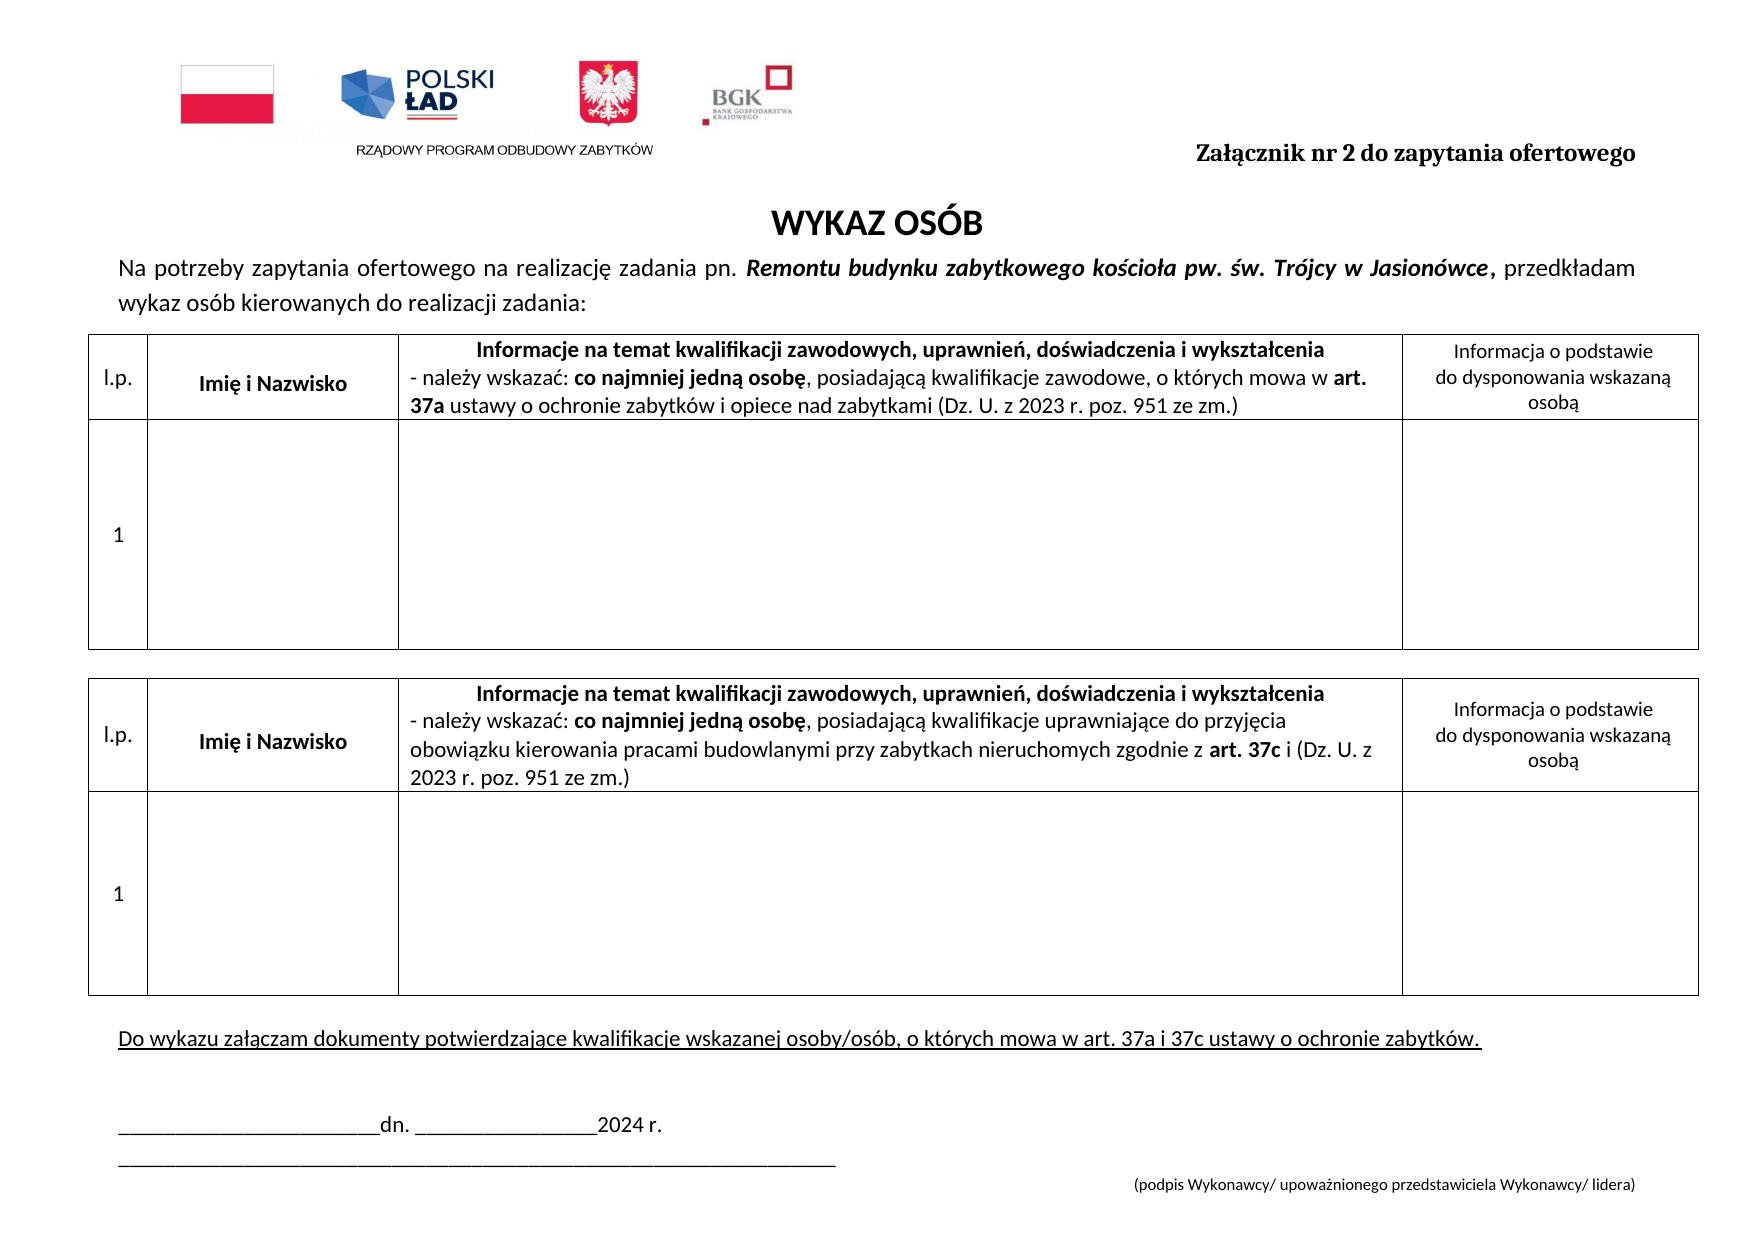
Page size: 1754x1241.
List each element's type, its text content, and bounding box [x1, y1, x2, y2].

picture [163, 35, 834, 162]
table_cell 1 [89, 792, 147, 995]
text Na potrzeby zapytania ofertowego na realizację zadania pn. Remontu budynku zabytkowego kościoła pw. św. Trójcy w Jasionówce, przedkładam wykaz osób kierowanych do realizacji zadania: [118, 252, 1636, 317]
table_header l.p. [89, 679, 147, 791]
table_cell [148, 792, 398, 995]
table_header Informacje na temat kwalifikacji zawodowych, uprawnień, doświadczenia i wykształcenia - należy wskazać: co najmniej jedną osobę, posiadającą kwalifikacje uprawniające do przyjęcia obowiązku kierowania pracami budowlanymi przy zabytkach nieruchomych zgodnie z art. 37c i (Dz. U. z 2023 r. poz. 951 ze zm.) [399, 679, 1402, 791]
table_header Informacje na temat kwalifikacji zawodowych, uprawnień, doświadczenia i wykształcenia - należy wskazać: co najmniej jedną osobę, posiadającą kwalifikacje zawodowe, o których mowa w art. 37a ustawy o ochronie zabytków i opiece nad zabytkami (Dz. U. z 2023 r. poz. 951 ze zm.) [399, 335, 1402, 419]
text (podpis Wykonawcy/ upoważnionego przedstawiciela Wykonawcy/ lidera) [148, 1174, 1636, 1195]
table_cell [399, 792, 1402, 995]
table_header Informacja o podstawie do dysponowania wskazaną osobą [1403, 679, 1698, 791]
table_cell [148, 420, 398, 648]
table_header l.p. [89, 335, 147, 419]
text Do wykazu załączam dokumenty potwierdzające kwalifikacje wskazanej osoby/osób, o których mowa w art. 37a i 37c ustawy o ochronie zabytków. [118, 1024, 1636, 1052]
table_header Imię i Nazwisko [148, 335, 398, 419]
table_cell [1403, 792, 1698, 995]
table_cell [399, 420, 1402, 648]
text WYKAZ OSÓB [118, 199, 1636, 245]
table_header Informacja o podstawie do dysponowania wskazaną osobą [1403, 335, 1698, 419]
text _______________________dn. ________________2024 r. _______________________________________________________________ [118, 1110, 1636, 1170]
table_cell 1 [89, 420, 147, 648]
table_cell [1403, 420, 1698, 648]
table_header Imię i Nazwisko [148, 679, 398, 791]
